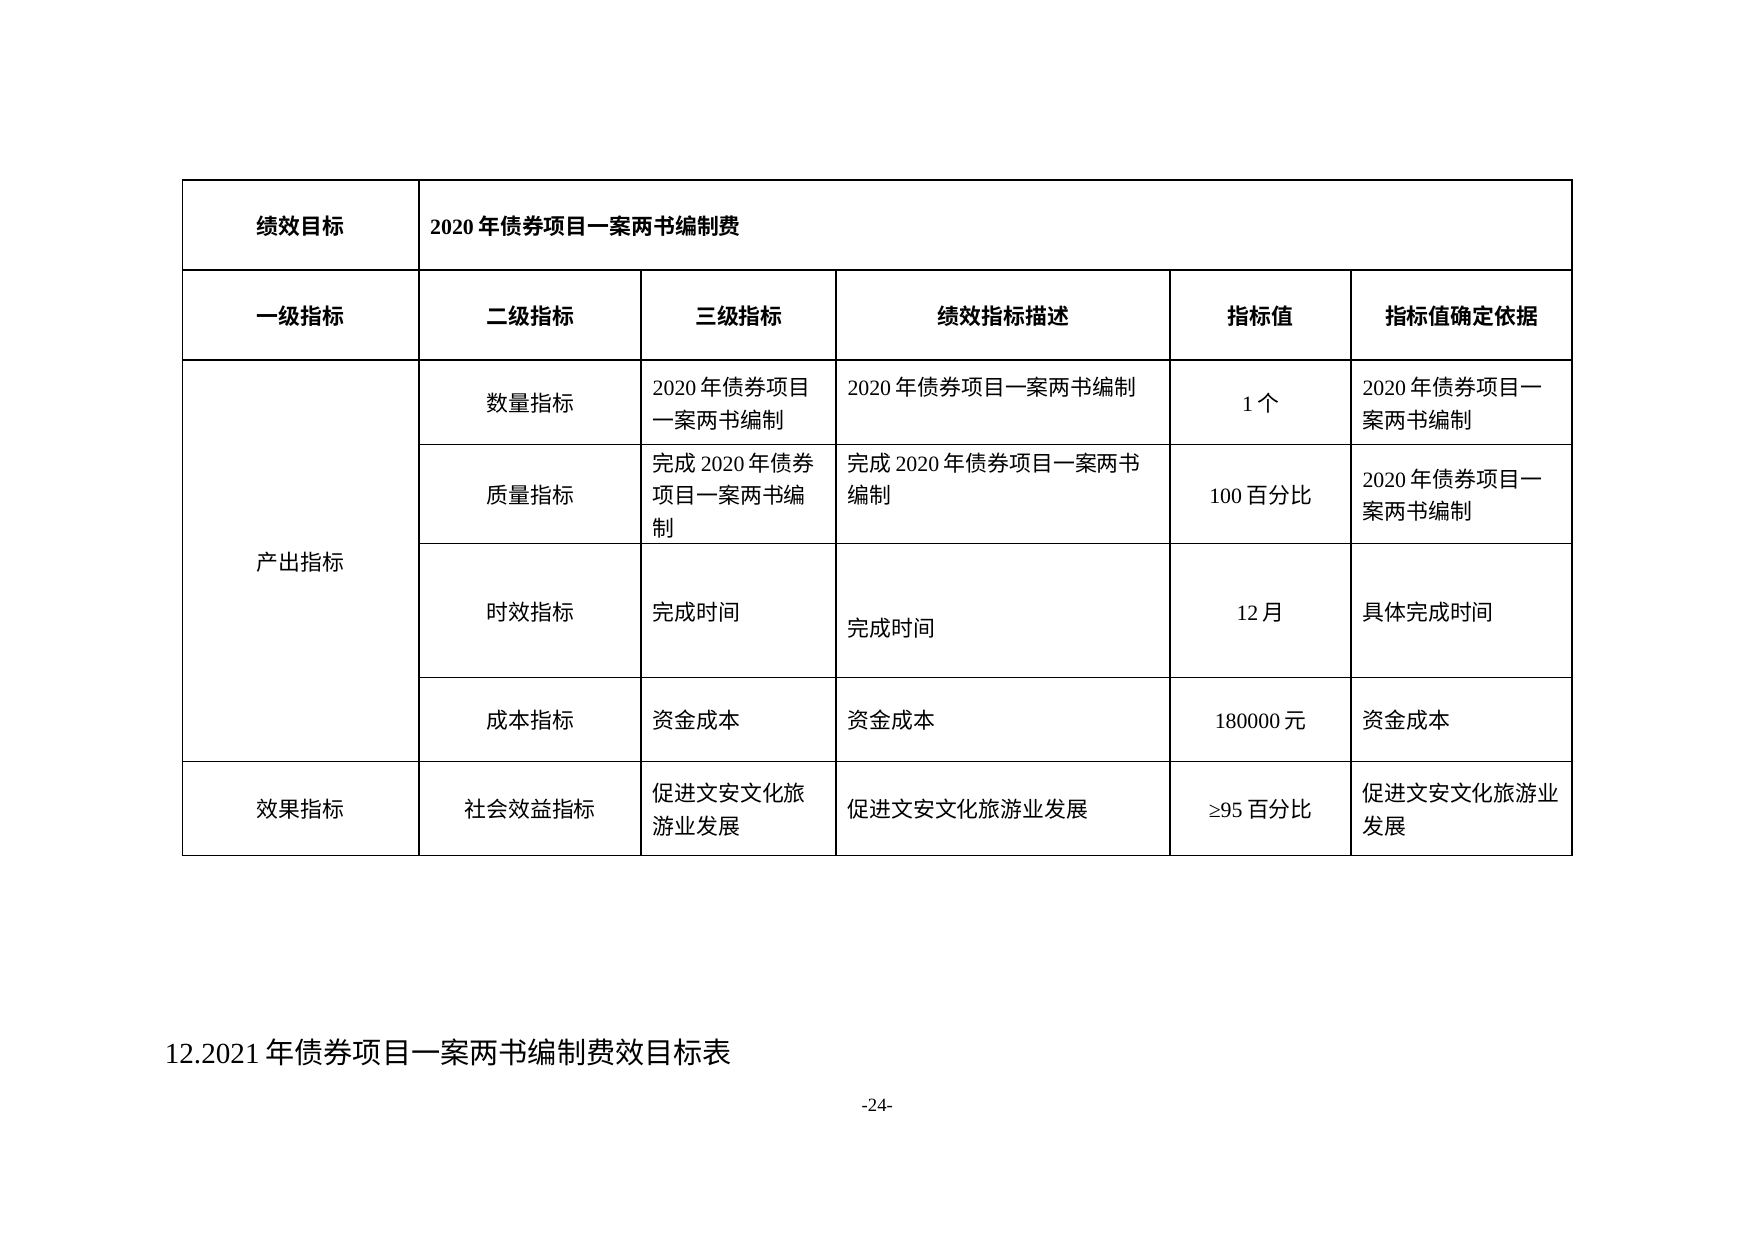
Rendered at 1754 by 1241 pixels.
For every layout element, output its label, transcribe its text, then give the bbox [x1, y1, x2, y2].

table_cell 1个 [1171, 361, 1350, 444]
table_cell 数量指标 [420, 361, 640, 444]
table_cell 资金成本 [837, 678, 1169, 761]
table_cell 产出指标 [183, 361, 418, 761]
text 12.2021年债券项目一案两书编制费效目标表{ TC 2、办公自动化（OA）和督查督办系统升级及推广费绩效目标表 \f C \l 1 } [106, 1019, 1648, 1084]
table_cell 促进文安文化旅游业发展 [642, 762, 835, 854]
table_cell 12月 [1171, 544, 1350, 676]
table_cell 质量指标 [420, 445, 640, 543]
table_cell 促进文安文化旅游业发展 [837, 762, 1169, 854]
table_cell 社会效益指标 [420, 762, 640, 854]
table_cell 效果指标 [183, 762, 418, 854]
table_cell 资金成本 [642, 678, 835, 761]
table_cell 2020年债券项目一案两书编制 [837, 361, 1169, 444]
table_cell 100百分比 [1171, 445, 1350, 543]
table_cell 180000元 [1171, 678, 1350, 761]
table_cell 成本指标 [420, 678, 640, 761]
table_cell 二级指标 [420, 271, 640, 359]
table_cell 2020年债券项目一案两书编制 [1352, 445, 1571, 543]
table_header 绩效目标 [183, 181, 418, 269]
table_cell 2020年债券项目一案两书编制 [1352, 361, 1571, 444]
table_cell 完成2020年债券项目一案两书编制 [837, 445, 1169, 543]
table_cell 完成时间 [642, 544, 835, 676]
table_header 2020年债券项目一案两书编制费 [420, 181, 1571, 269]
table_cell 三级指标 [642, 271, 835, 359]
table_cell 时效指标 [420, 544, 640, 676]
table_cell 指标值 [1171, 271, 1350, 359]
table_cell 绩效指标描述 [837, 271, 1169, 359]
table_cell 完成时间 [837, 544, 1169, 676]
table_cell ≥95百分比 [1171, 762, 1350, 854]
table_cell 促进文安文化旅游业发展 [1352, 762, 1571, 854]
table_cell 指标值确定依据 [1352, 271, 1571, 359]
table_cell 一级指标 [183, 271, 418, 359]
table_cell 2020年债券项目一案两书编制 [642, 361, 835, 444]
table_cell 资金成本 [1352, 678, 1571, 761]
table_cell 完成2020年债券项目一案两书编制 [642, 445, 835, 543]
table_cell 具体完成时间 [1352, 544, 1571, 676]
